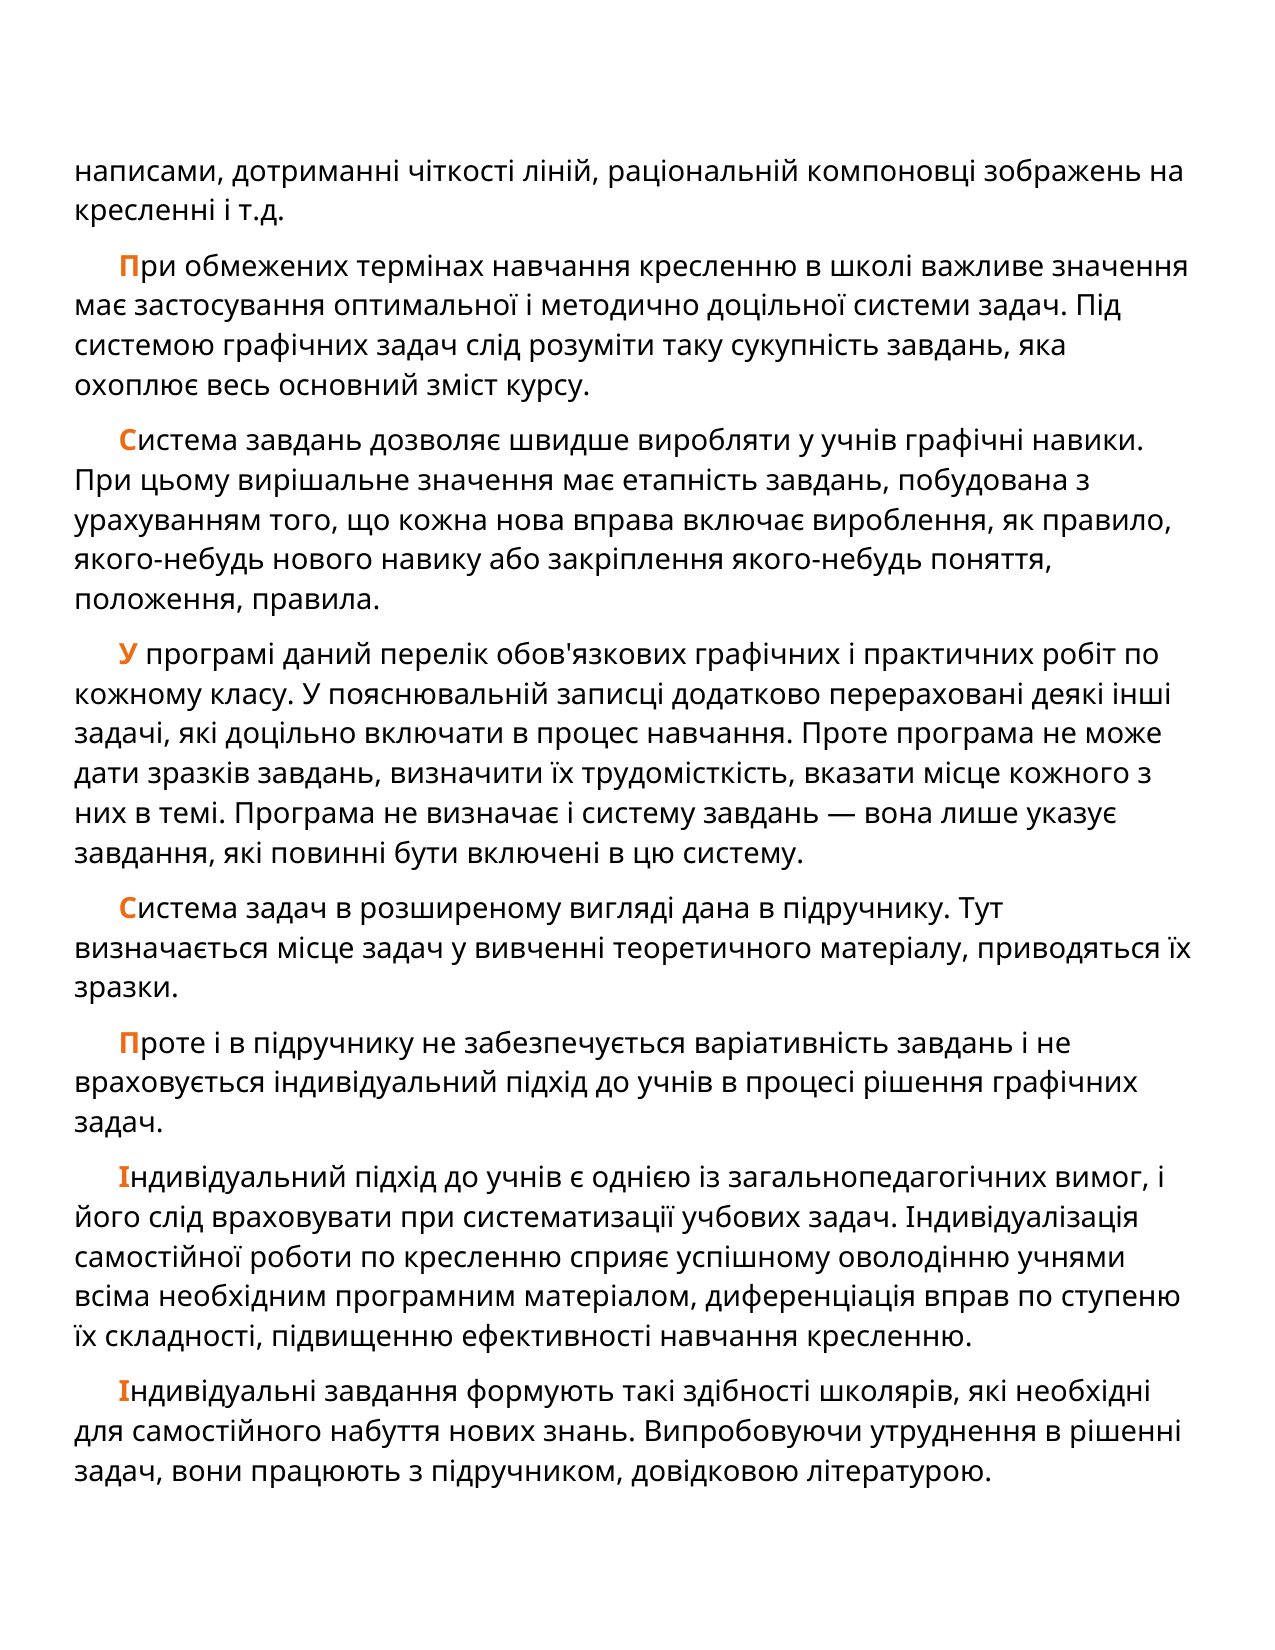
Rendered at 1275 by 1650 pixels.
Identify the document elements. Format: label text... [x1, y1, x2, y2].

text Система завдань дозволяє швидше виробляти у учнів графічні навики. При цьому вирішальне значення має етапність завдань, побудована з урахуванням того, що кожна нова вправа включає вироблення, як правило, якого-небудь нового навику або закріплення якого-небудь поняття, положення, правила. [74, 419, 1195, 618]
text Індивідуальні завдання формують такі здібності школярів, які необхідні для самостійного набуття нових знань. Випробовуючи утруднення в рішенні задач, вони працюють з підручником, довідковою літературою. [74, 1371, 1195, 1490]
text Проте і в підручнику не забезпечується варіативність завдань і не враховується індивідуальний підхід до учнів в процесі рішення графічних задач. [74, 1022, 1195, 1141]
text У програмі даний перелік обов'язкових графічних і практичних робіт по кожному класу. У пояснювальній записці додатково перераховані деякі інші задачі, які доцільно включати в процес навчання. Проте програма не може дати зразків завдань, визначити їх трудомісткість, вказати місце кожного з них в темі. Програма не визначає і систему завдань — вона лише указує завдання, які повинні бути включені в цю систему. [74, 633, 1195, 872]
text Індивідуальний підхід до учнів є однією із загальнопедагогічних вимог, і його слід враховувати при систематизації учбових задач. Індивідуалізація самостійної роботи по кресленню сприяє успішному оволодінню учнями всіма необхідним програмним матеріалом, диференціація вправ по ступеню їх складності, підвищенню ефективності навчання кресленню. [74, 1157, 1195, 1355]
text При обмежених термінах навчання кресленню в школі важливе значення має застосування оптимальної і методично доцільної системи задач. Під системою графічних задач слід розуміти таку сукупність завдань, яка охоплює весь основний зміст курсу. [74, 245, 1195, 404]
text Система задач в розширеному вигляді дана в підручнику. Тут визначається місце задач у вивченні теоретичного матеріалу, приводяться їх зразки. [74, 887, 1195, 1006]
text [74, 150, 1195, 229]
